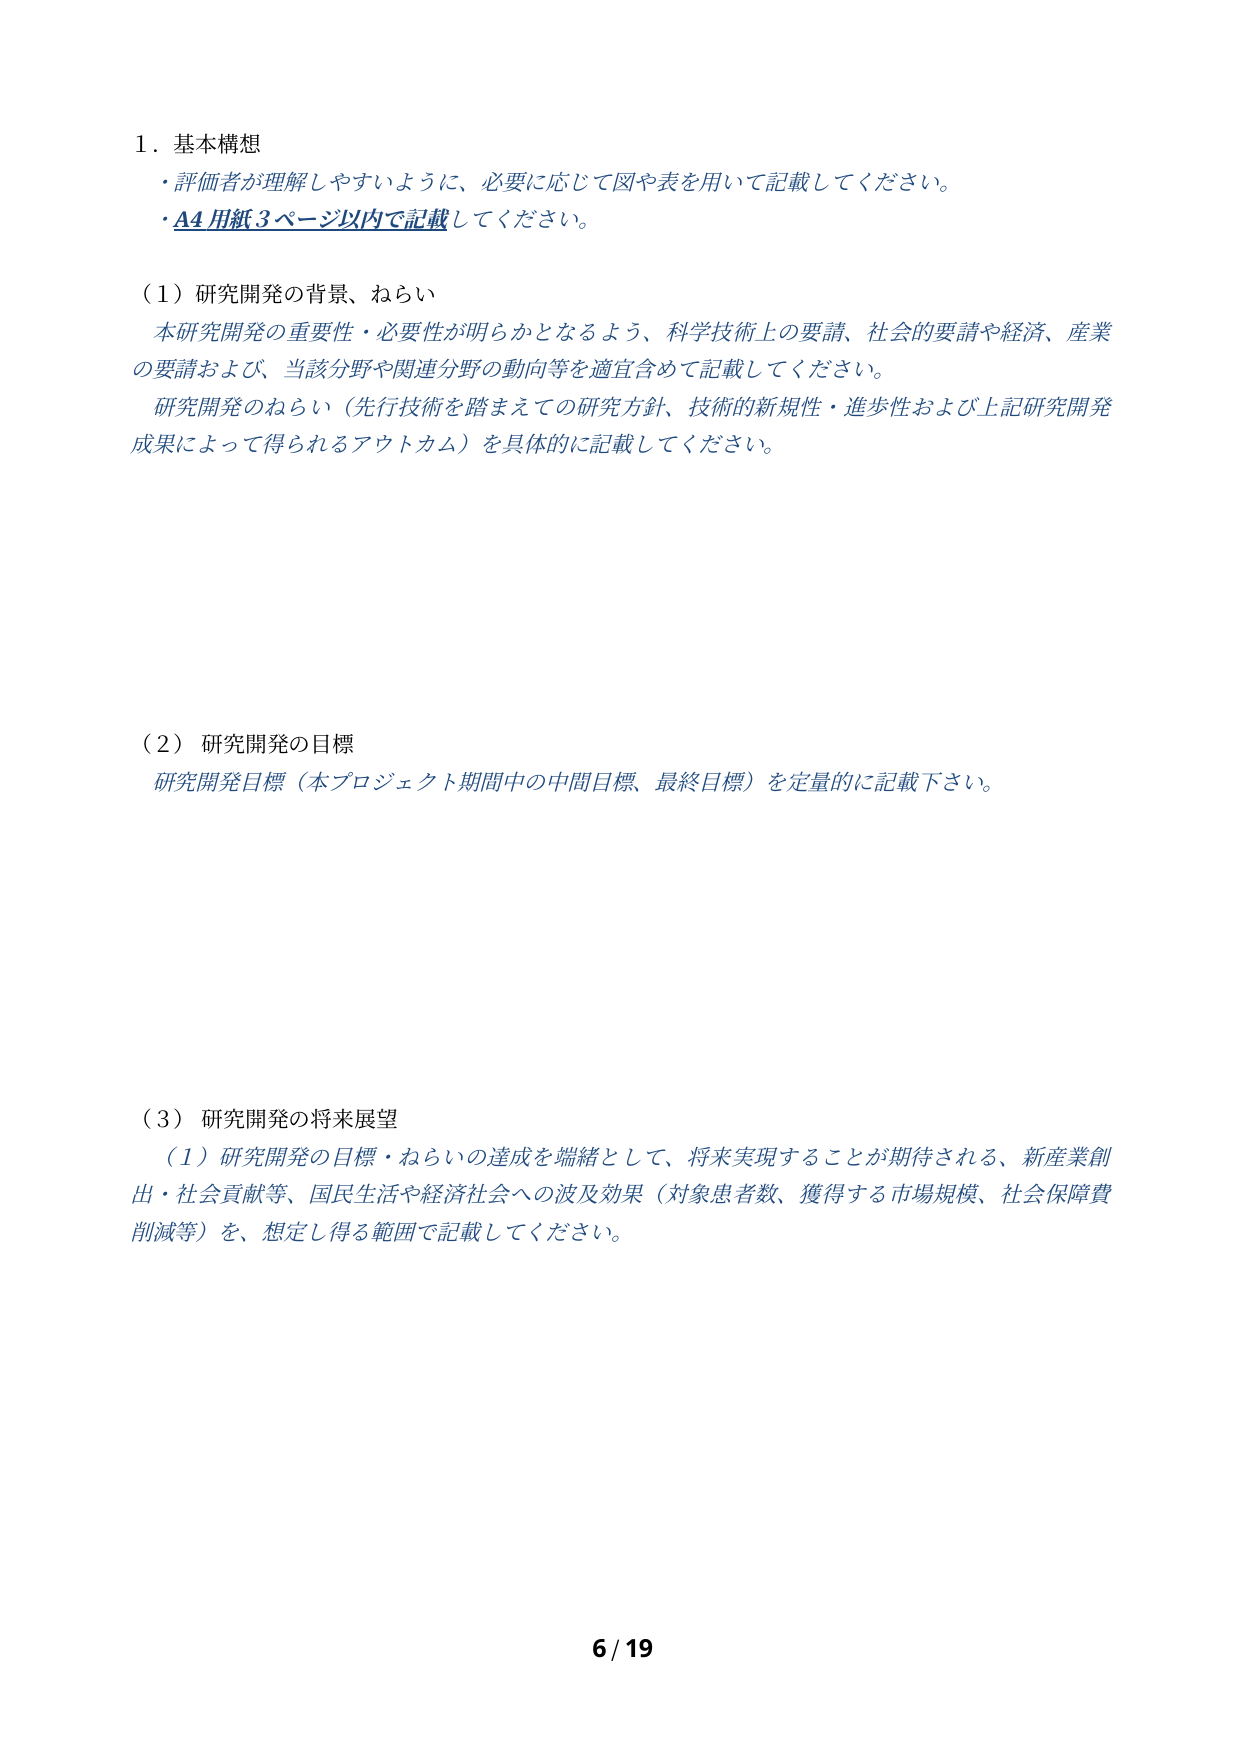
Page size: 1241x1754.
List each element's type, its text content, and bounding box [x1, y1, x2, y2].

text （１）研究開発の背景、ねらい [130, 274, 1110, 312]
text １．基本構想 [130, 124, 1110, 162]
text （２） 研究開発の目標 [130, 724, 1110, 762]
text 研究開発のねらい（先行技術を踏まえての研究方針、技術的新規性・進歩性および上記研究開発成果によって得られるアウトカム）を具体的に記載してください。 [130, 387, 1110, 462]
text ・A4用紙３ページ以内で記載してください。 [152, 199, 1110, 237]
text 研究開発目標（本プロジェクト期間中の中間目標、最終目標）を定量的に記載下さい。 [130, 762, 1110, 799]
text （３） 研究開発の将来展望 [130, 1099, 1110, 1137]
text ・評価者が理解しやすいように、必要に応じて図や表を用いて記載してください。 [130, 162, 1110, 199]
text （１）研究開発の目標・ねらいの達成を端緒として、将来実現することが期待される、新産業創出・社会貢献等、国民生活や経済社会への波及効果（対象患者数、獲得する市場規模、社会保障費削減等）を、想定し得る範囲で記載してください。 [130, 1137, 1110, 1249]
text 本研究開発の重要性・必要性が明らかとなるよう、科学技術上の要請、社会的要請や経済、産業の要請および、当該分野や関連分野の動向等を適宜含めて記載してください。 [130, 312, 1110, 387]
